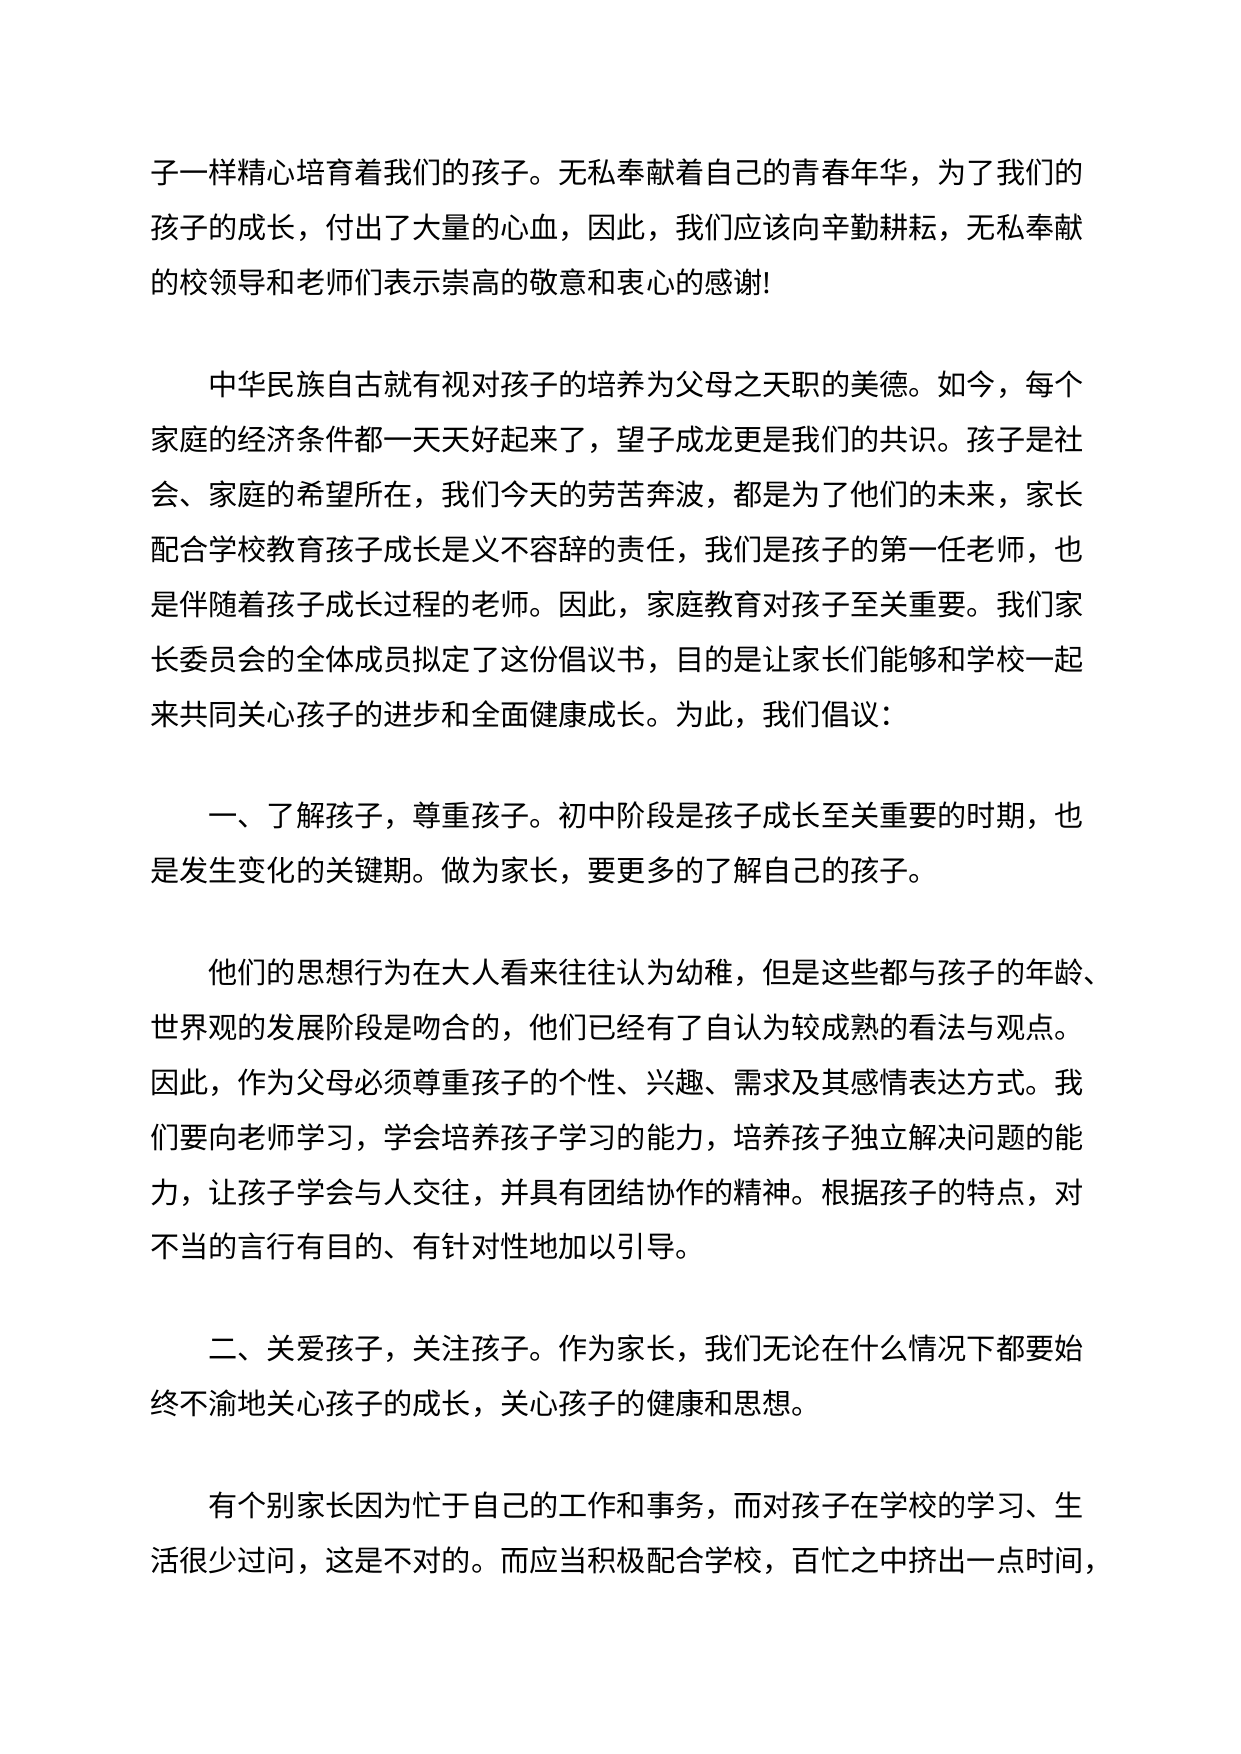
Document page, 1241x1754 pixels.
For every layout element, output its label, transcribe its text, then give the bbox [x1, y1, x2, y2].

text 一、了解孩子，尊重孩子。初中阶段是孩子成长至关重要的时期，也是发生变化的关键期。做为家长，要更多的了解自己的孩子。 [150, 793, 1090, 890]
text 他们的思想行为在大人看来往往认为幼稚，但是这些都与孩子的年龄、世界观的发展阶段是吻合的，他们已经有了自认为较成熟的看法与观点。因此，作为父母必须尊重孩子的个性、兴趣、需求及其感情表达方式。我们要向老师学习，学会培养孩子学习的能力，培养孩子独立解决问题的能力，让孩子学会与人交往，并具有团结协作的精神。根据孩子的特点，对不当的言行有目的、有针对性地加以引导。 [150, 949, 1090, 1266]
text 中华民族自古就有视对孩子的培养为父母之天职的美德。如今，每个家庭的经济条件都一天天好起来了，望子成龙更是我们的共识。孩子是社会、家庭的希望所在，我们今天的劳苦奔波，都是为了他们的未来，家长配合学校教育孩子成长是义不容辞的责任，我们是孩子的第一任老师，也是伴随着孩子成长过程的老师。因此，家庭教育对孩子至关重要。我们家长委员会的全体成员拟定了这份倡议书，目的是让家长们能够和学校一起来共同关心孩子的进步和全面健康成长。为此，我们倡议： [150, 362, 1090, 733]
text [150, 150, 1090, 302]
text 二、关爱孩子，关注孩子。作为家长，我们无论在什么情况下都要始终不渝地关心孩子的成长，关心孩子的健康和思想。 [150, 1326, 1090, 1423]
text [150, 1482, 1090, 1580]
